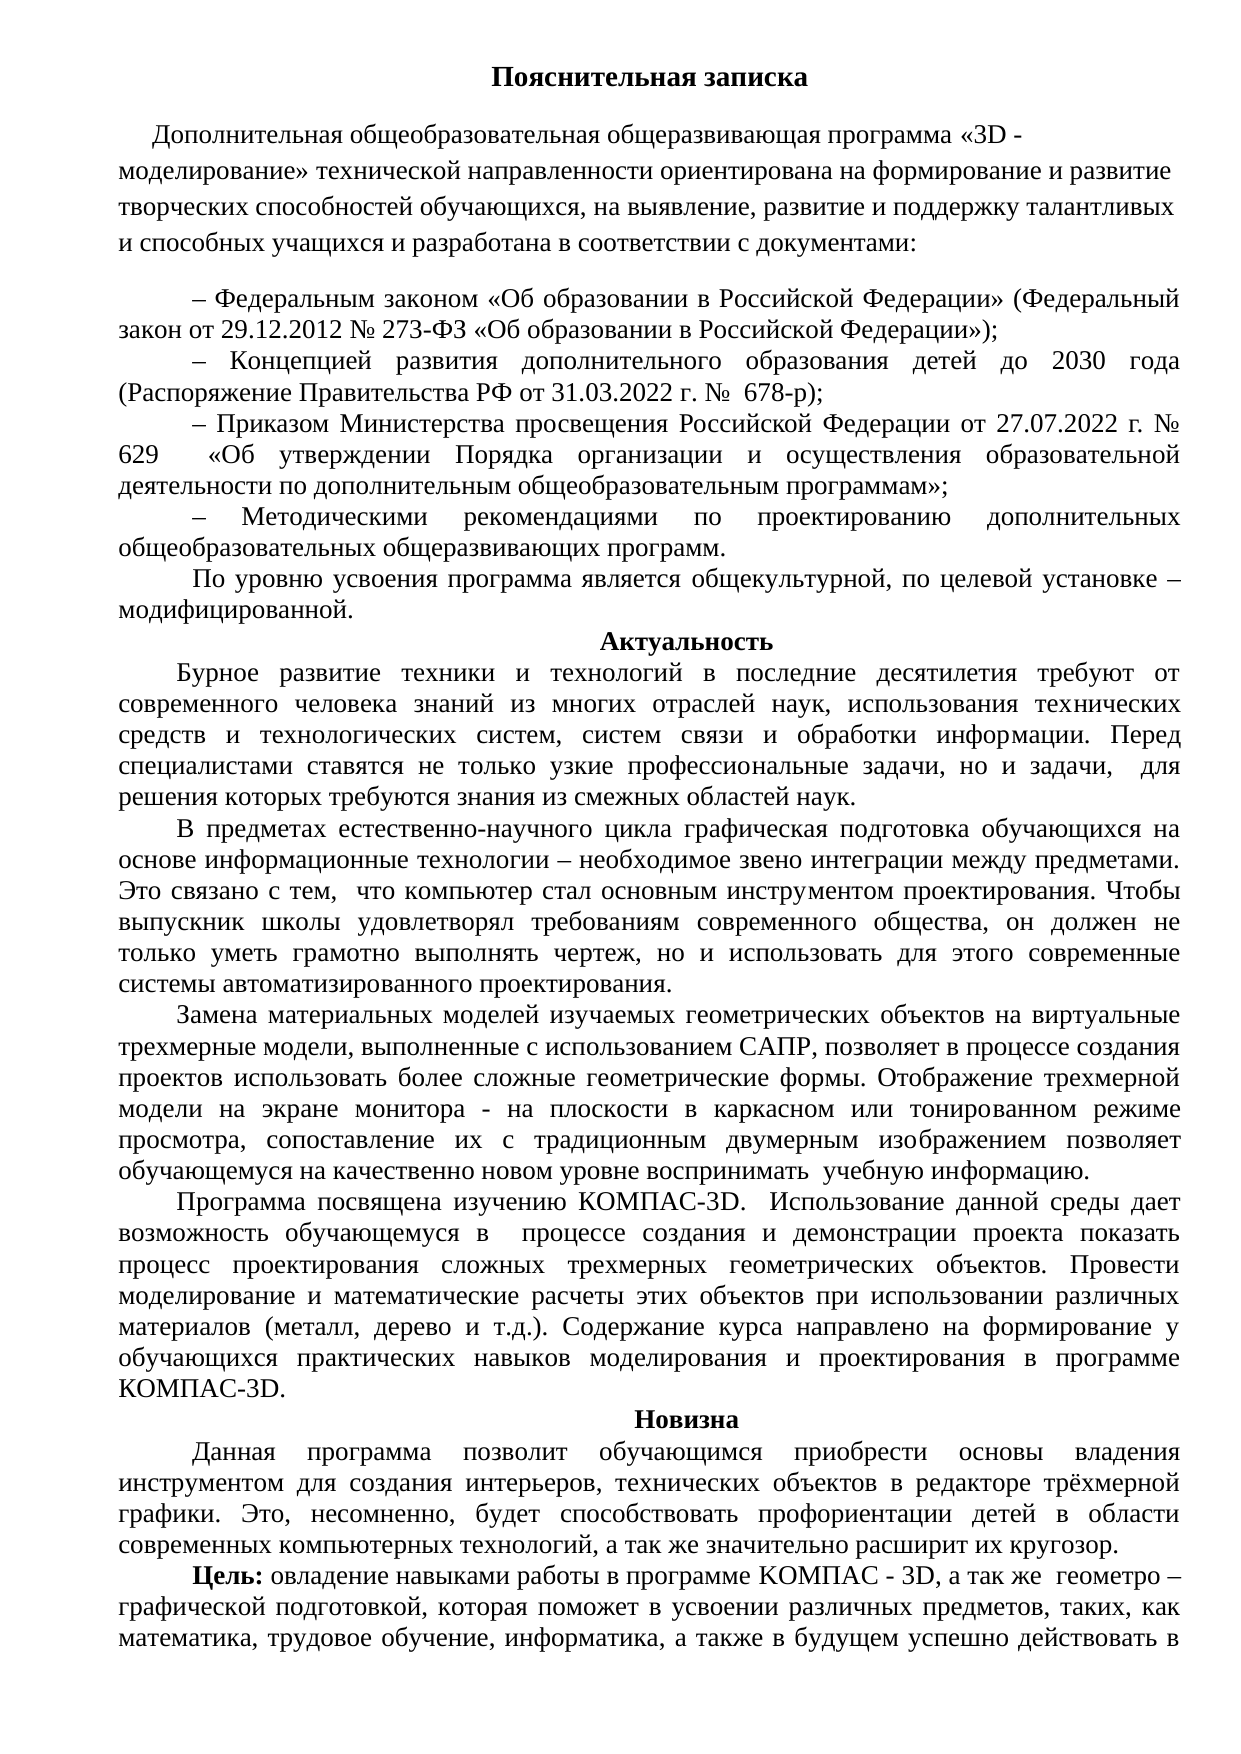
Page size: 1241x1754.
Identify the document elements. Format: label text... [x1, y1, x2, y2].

text По уровню усвоения программа является общекультурной, по целевой установке – модифицированной. [118, 562, 1181, 625]
text В предметах естественно-научного цикла графическая подготовка обучающихся на основе информационные технологии – необходимое звено интеграции между предметами. Это связано с тем, что компьютер стал основным инструментом проектирования. Чтобы выпускник школы удовлетворял требованиям современного общества, он должен не только уметь грамотно выполнять чертеж, но и использовать для этого современные системы автоматизированного проектирования. [118, 812, 1181, 998]
text Замена материальных моделей изучаемых геометрических объектов на виртуальные трехмерные модели, выполненные с использованием САПР, позволяет в процессе создания проектов использовать более сложные геометрические формы. Отображение трехмерной модели на экране монитора - на плоскости в каркасном или тонированном режиме просмотра, сопоставление их с традиционным двумерным изображением позволяет обучающемуся на качественно новом уровне воспринимать учебную информацию. [118, 998, 1181, 1185]
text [118, 1559, 1181, 1653]
text Бурное развитие техники и технологий в последние десятилетия требуют от современного человека знаний из многих отраслей наук, использования технических средств и технологических систем, систем связи и обработки информации. Перед специалистами ставятся не только узкие профессиональные задачи, но и задачи, для решения которых требуются знания из смежных областей наук. [118, 656, 1181, 812]
text – Приказом Министерства просвещения Российской Федерации от 27.07.2022 г. № 629 «Об утверждении Порядка организации и осуществления образовательной деятельности по дополнительным общеобразовательным программам»; [118, 407, 1181, 500]
text Программа посвящена изучению КОМПАС-3D. Использование данной среды дает возможность обучающемуся в процессе создания и демонстрации проекта показать процесс проектирования сложных трехмерных геометрических объектов. Провести моделирование и математические расчеты этих объектов при использовании различных материалов (металл, дерево и т.д.). Содержание курса направлено на формирование у обучающихся практических навыков моделирования и проектирования в программе КОМПАС-3D. [118, 1185, 1181, 1403]
text – Концепцией развития дополнительного образования детей до 2030 года (Распоряжение Правительства РФ от 31.03.2022 г. № 678-р); [118, 344, 1181, 407]
text Актуальность [118, 625, 1181, 656]
text Дополнительная общеобразовательная общеразвивающая программа «3D - моделирование» технической направленности ориентирована на формирование и развитие творческих способностей обучающихся, на выявление, развитие и поддержку талантливых и способных учащихся и разработана в соответствии с документами: [118, 118, 1181, 257]
text – Федеральным законом «Об образовании в Российской Федерации» (Федеральный закон от 29.12.2012 № 273-ФЗ «Об образовании в Российской Федерации»); [118, 282, 1181, 344]
text Новизна [118, 1403, 1181, 1434]
text – Методическими рекомендациями по проектированию дополнительных общеобразовательных общеразвивающих программ. [118, 500, 1181, 562]
text Пояснительная записка [118, 59, 1181, 93]
text Данная программа позволит обучающимся приобрести основы владения инструментом для создания интерьеров, технических объектов в редакторе трёхмерной графики. Это, несомненно, будет способствовать профориентации детей в области современных компьютерных технологий, а так же значительно расширит их кругозор. [118, 1434, 1181, 1559]
